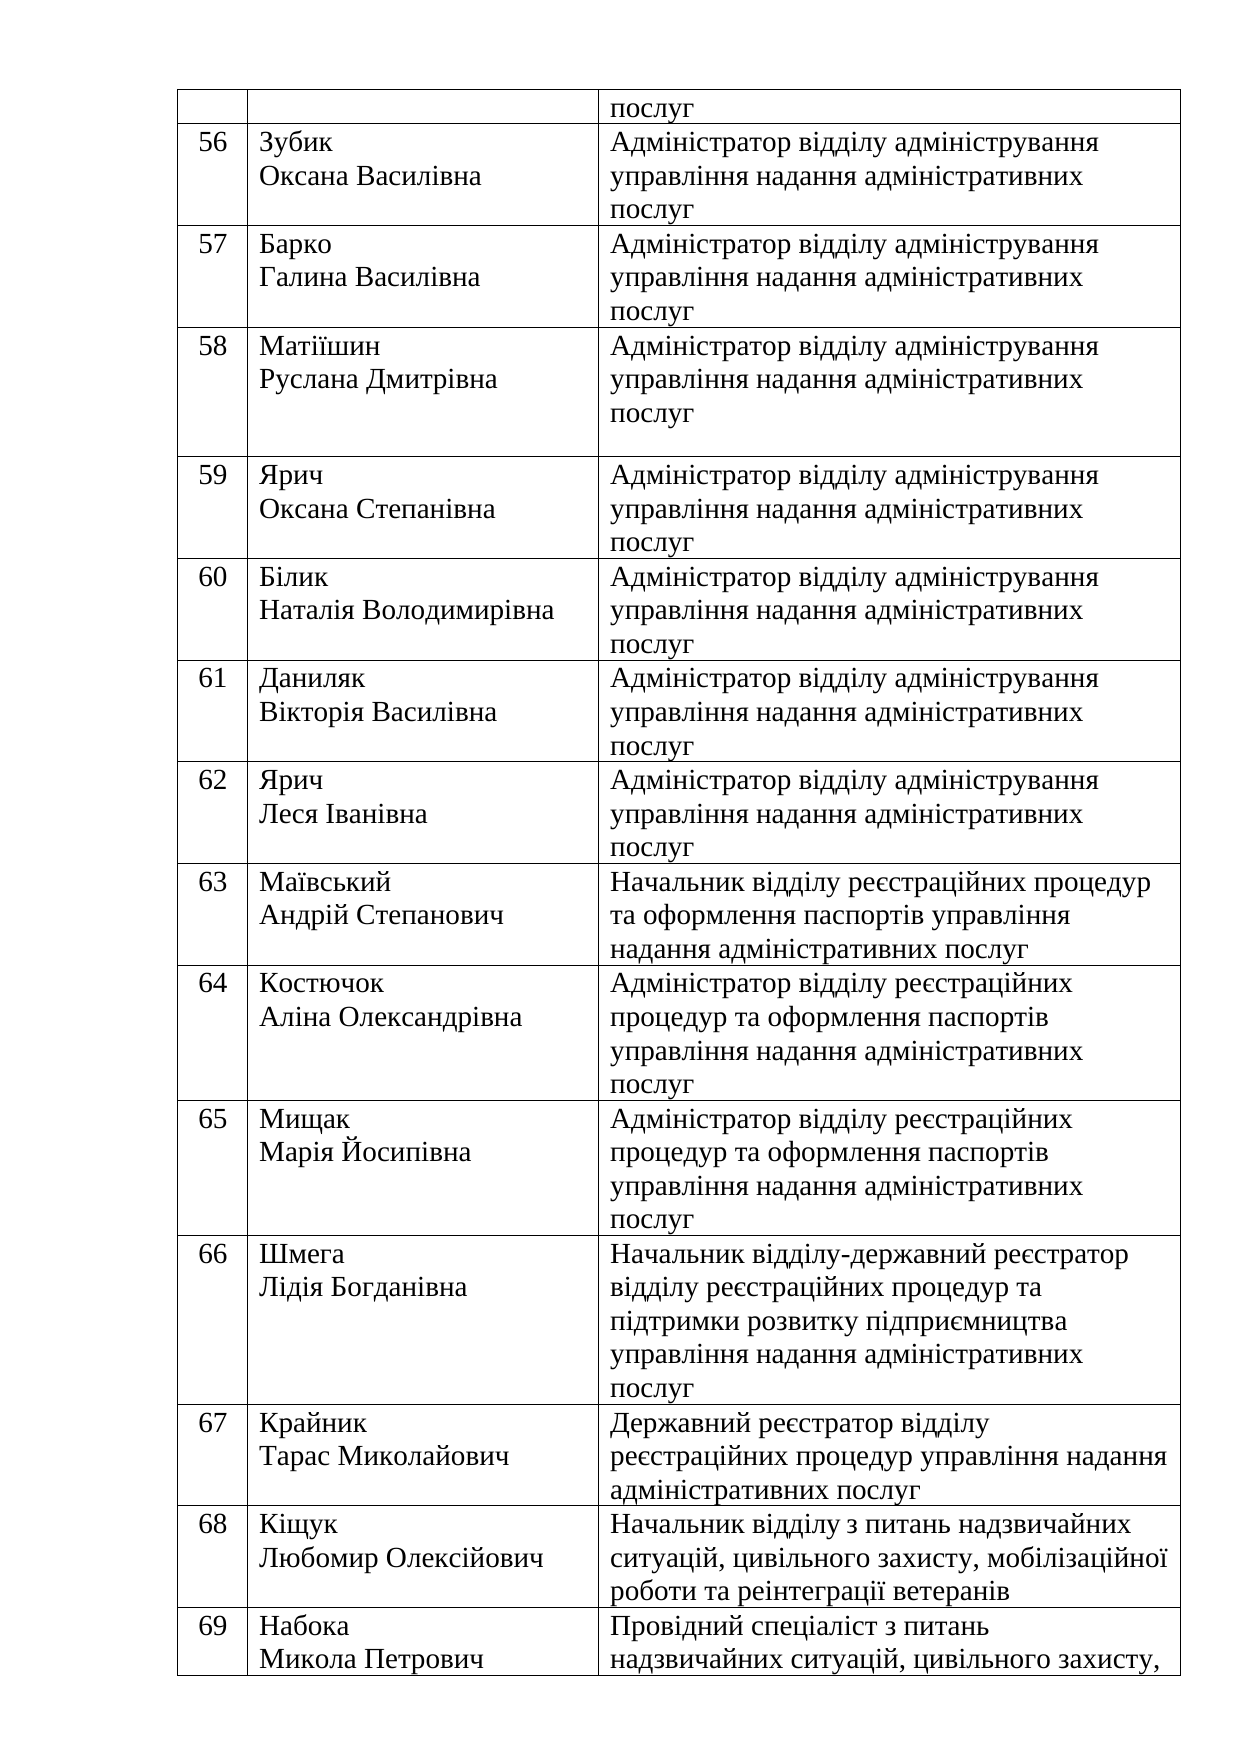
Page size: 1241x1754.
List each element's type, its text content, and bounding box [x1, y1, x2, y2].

table_cell Начальник відділу-державний реєстратор відділу реєстраційних процедур та підтримки розвитку підприємництва управління надання адміністративних послуг [599, 1236, 1180, 1404]
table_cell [248, 1608, 598, 1675]
table_cell Начальник відділу реєстраційних процедур та оформлення паспортів управління надання адміністративних послуг [599, 864, 1180, 964]
table_cell 67 [178, 1405, 247, 1505]
table_cell Даниляк Вікторія Василівна [248, 661, 598, 761]
table_cell Матіїшин Руслана Дмитрівна [248, 328, 598, 456]
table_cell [599, 124, 1180, 225]
table_cell Шмега Лідія Богданівна [248, 1236, 598, 1404]
table_cell 62 [178, 762, 247, 863]
table_cell Адміністратор відділу адміністрування управління надання адміністративних послуг [599, 661, 1180, 761]
table_cell Костючок Аліна Олександрівна [248, 966, 598, 1100]
table_cell Адміністратор відділу адміністрування управління надання адміністративних послуг [599, 762, 1180, 863]
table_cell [599, 226, 1180, 327]
table_cell Ярич Оксана Степанівна [248, 457, 598, 558]
table_cell 55 [178, 90, 247, 123]
table_cell Начальник відділу з питань надзвичайних ситуацій, цивільного захисту, мобілізаційної роботи та реінтеграції ветеранів [599, 1506, 1180, 1607]
table_cell 60 [178, 559, 247, 659]
table_cell Державний реєстратор відділу реєстраційних процедур управління надання адміністративних послуг [599, 1405, 1180, 1505]
table_cell 63 [178, 864, 247, 964]
table_cell 69 [178, 1608, 247, 1675]
table_cell Барко Галина Василівна [248, 226, 598, 327]
table_cell Білик Наталія Володимирівна [248, 559, 598, 659]
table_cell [599, 1608, 1180, 1675]
table_cell Адміністратор відділу реєстраційних процедур та оформлення паспортів управління надання адміністративних послуг [599, 966, 1180, 1100]
table_cell Кіщук Любомир Олексійович [248, 1506, 598, 1607]
table_cell Адміністратор відділу адміністрування управління надання адміністративних послуг [599, 559, 1180, 659]
table_cell 64 [178, 966, 247, 1100]
table_cell Зубик Оксана Василівна [248, 124, 598, 225]
table_cell 68 [178, 1506, 247, 1607]
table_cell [599, 90, 1180, 123]
table_cell 65 [178, 1101, 247, 1235]
table_cell Адміністратор відділу адміністрування управління надання адміністративних послуг [599, 457, 1180, 558]
table_cell 66 [178, 1236, 247, 1404]
table_cell Мищак Марія Йосипівна [248, 1101, 598, 1235]
table_cell Маївський Андрій Степанович [248, 864, 598, 964]
table_cell 56 [178, 124, 247, 225]
table_cell 61 [178, 661, 247, 761]
table_cell Адміністратор відділу адміністрування управління надання адміністративних послуг [599, 328, 1180, 456]
table_cell Крайник Тарас Миколайович [248, 1405, 598, 1505]
table_cell Адміністратор відділу реєстраційних процедур та оформлення паспортів управління надання адміністративних послуг [599, 1101, 1180, 1235]
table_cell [248, 90, 598, 123]
table_cell Ярич Леся Іванівна [248, 762, 598, 863]
table_cell 58 [178, 328, 247, 456]
table_cell 57 [178, 226, 247, 327]
table_cell 59 [178, 457, 247, 558]
